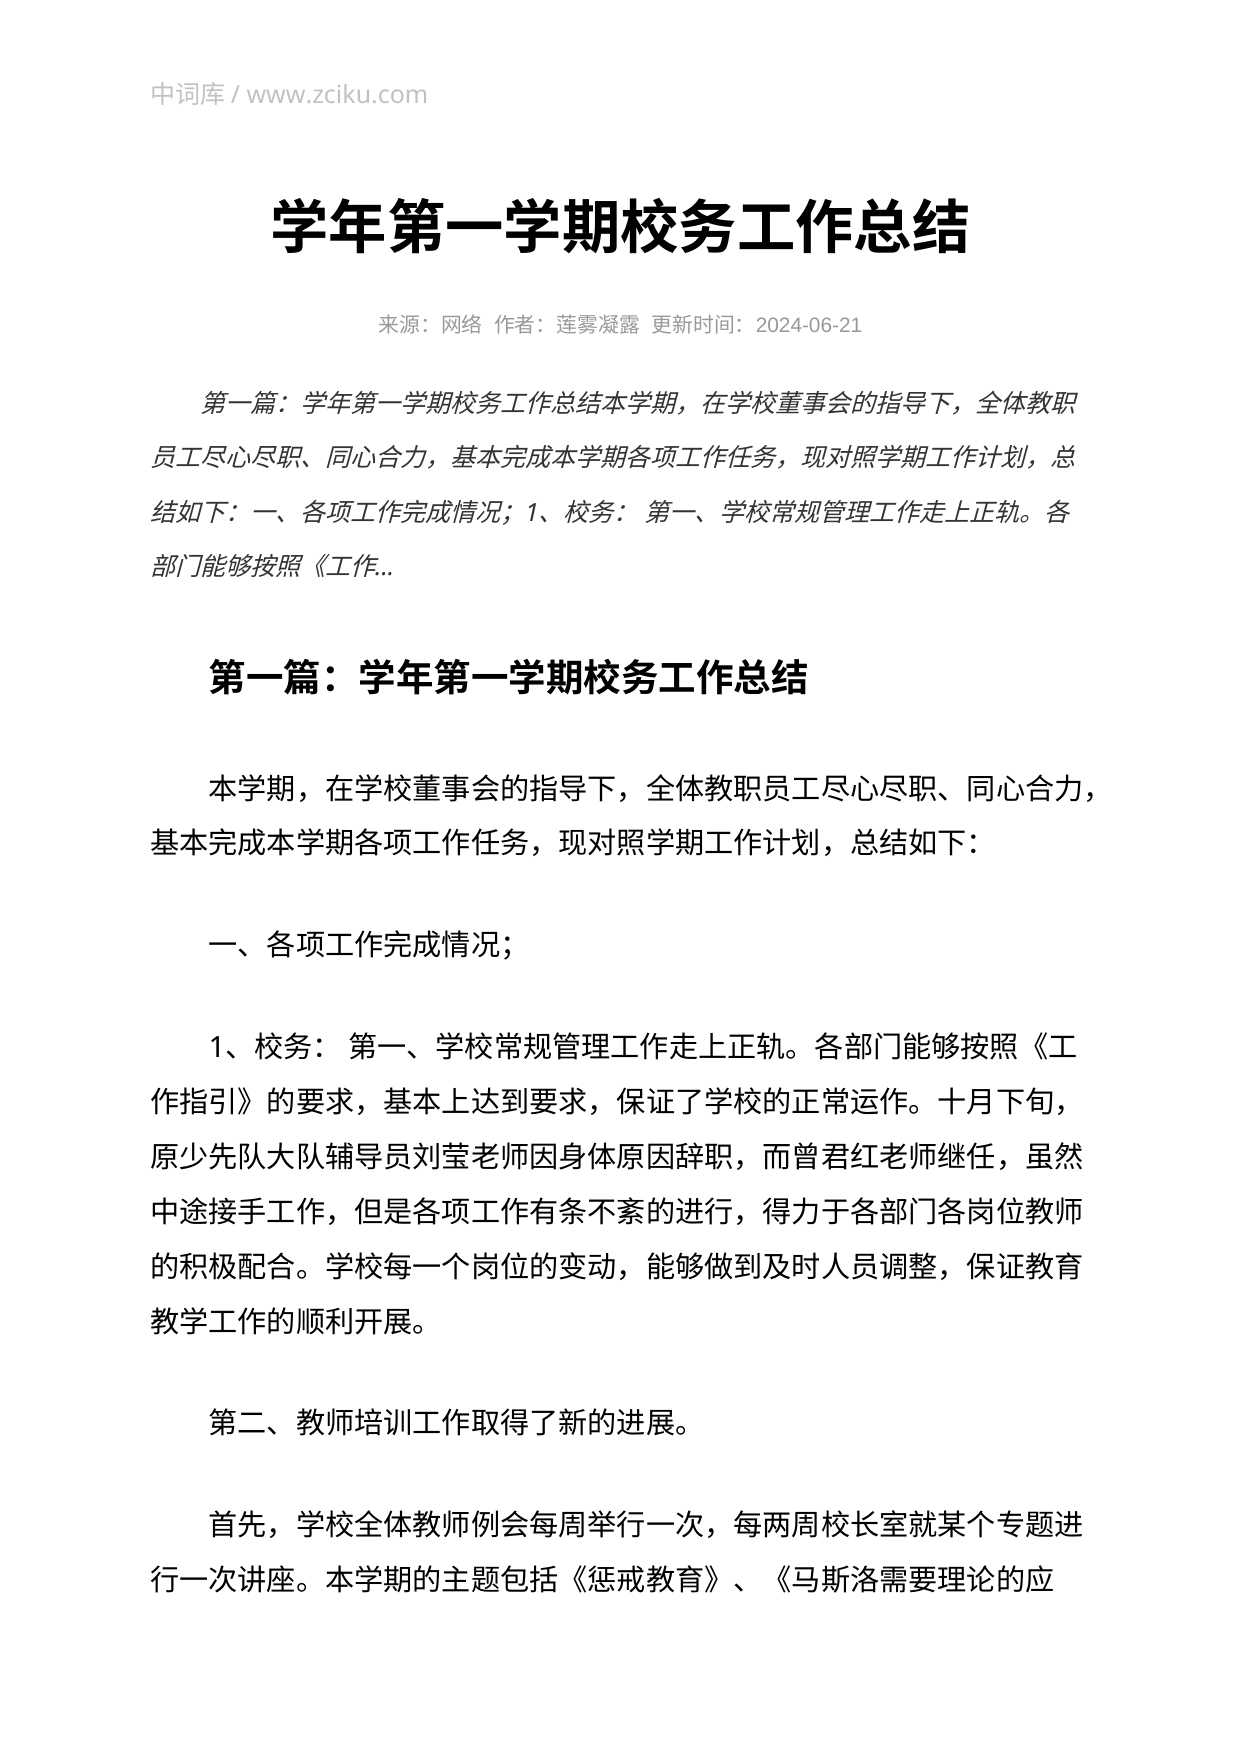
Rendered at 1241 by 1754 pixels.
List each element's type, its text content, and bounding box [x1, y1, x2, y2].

text 来源：网络 作者：莲雾凝露 更新时间：2024-06-21 [150, 313, 1090, 337]
text 一、各项工作完成情况； [150, 922, 1090, 964]
text 第二、教师培训工作取得了新的进展。 [150, 1400, 1090, 1442]
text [150, 1502, 1090, 1599]
subtitle 学年第一学期校务工作总结 [150, 181, 1090, 266]
text 第一篇：学年第一学期校务工作总结 [150, 648, 1090, 702]
text 本学期，在学校董事会的指导下，全体教职员工尽心尽职、同心合力，基本完成本学期各项工作任务，现对照学期工作计划，总结如下： [150, 765, 1090, 862]
text 第一篇：学年第一学期校务工作总结本学期，在学校董事会的指导下，全体教职员工尽心尽职、同心合力，基本完成本学期各项工作任务，现对照学期工作计划，总结如下：一、各项工作完成情况；1、校务： 第一、学校常规管理工作走上正轨。各部门能够按照《工作... [150, 383, 1090, 583]
text 1、校务： 第一、学校常规管理工作走上正轨。各部门能够按照《工作指引》的要求，基本上达到要求，保证了学校的正常运作。十月下旬，原少先队大队辅导员刘莹老师因身体原因辞职，而曾君红老师继任，虽然中途接手工作，但是各项工作有条不紊的进行，得力于各部门各岗位教师的积极配合。学校每一个岗位的变动，能够做到及时人员调整，保证教育教学工作的顺利开展。 [150, 1024, 1090, 1341]
